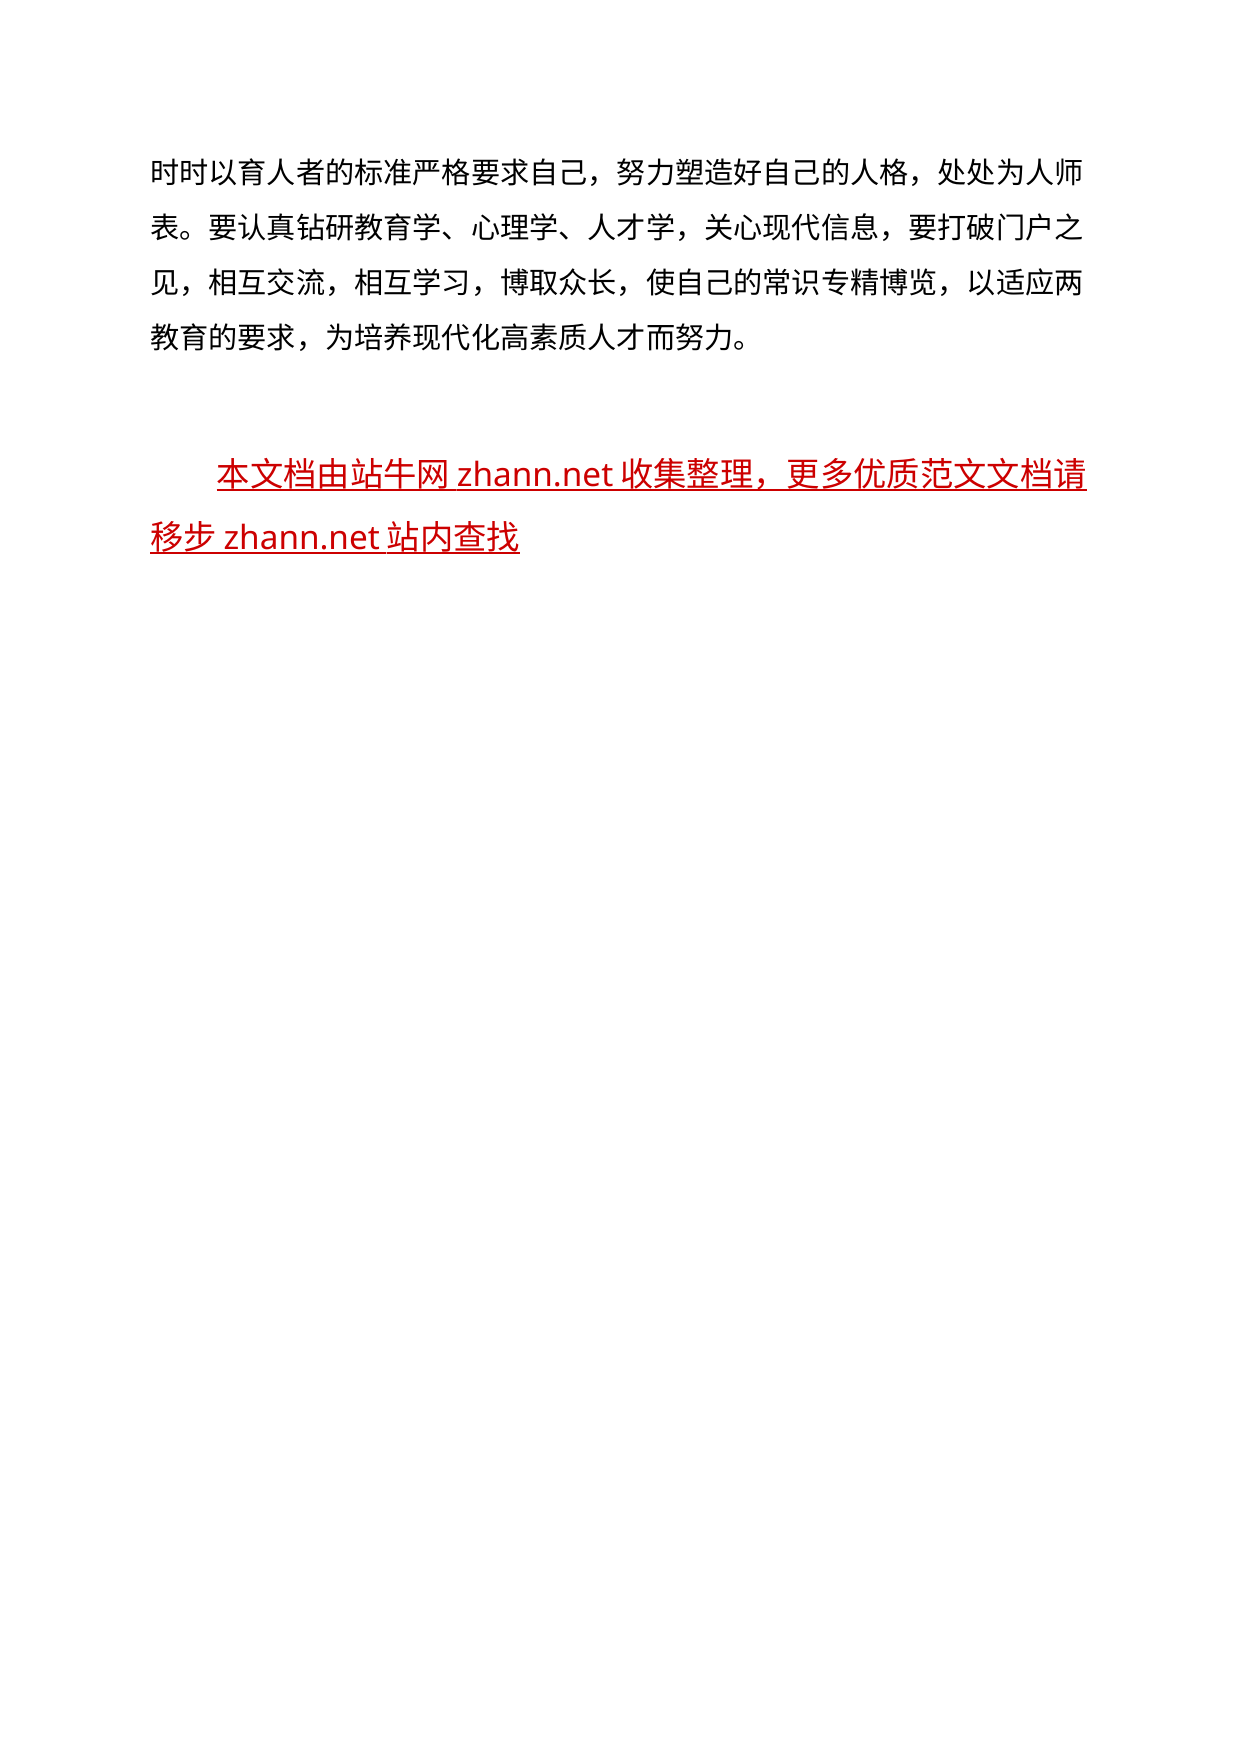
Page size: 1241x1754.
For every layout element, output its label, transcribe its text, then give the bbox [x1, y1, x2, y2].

text 本文档由站牛网zhann.net收集整理，更多优质范文文档请移步zhann.net站内查找 [150, 448, 1090, 559]
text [150, 150, 1090, 357]
